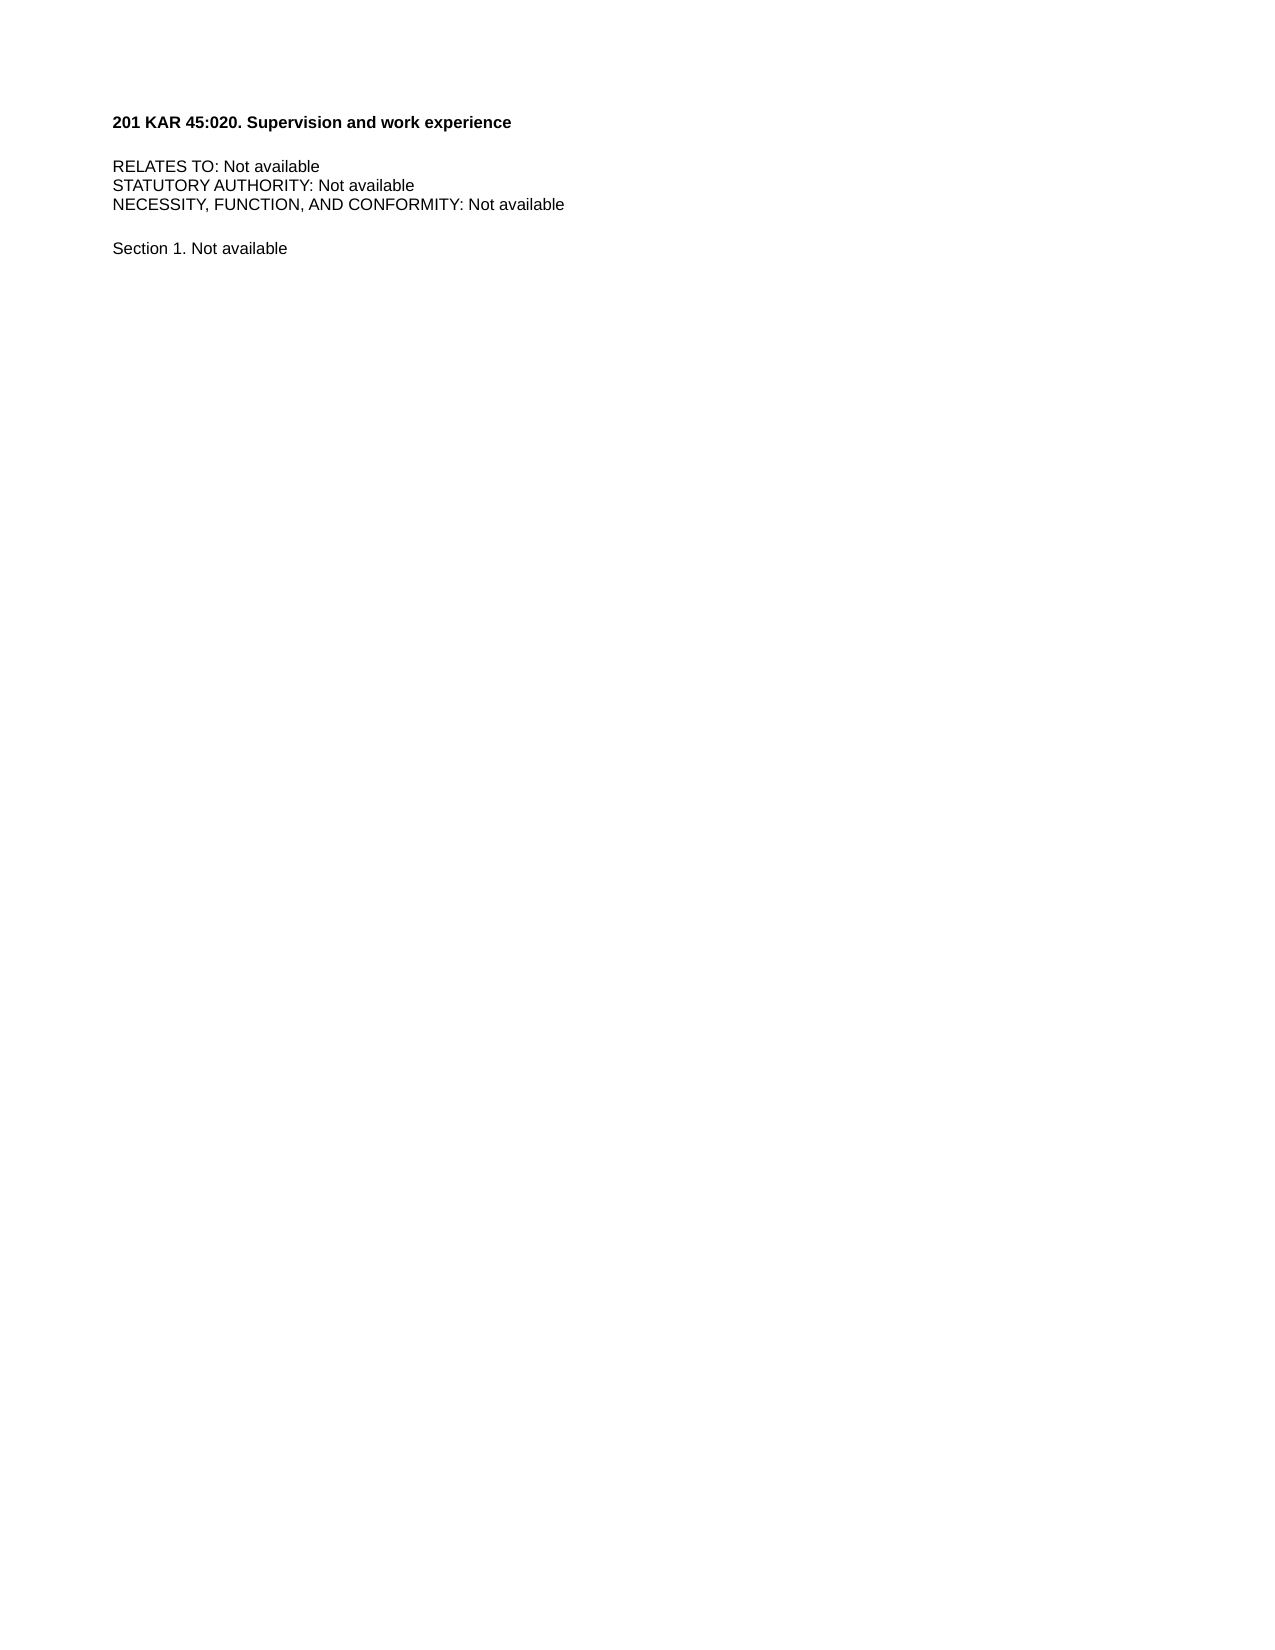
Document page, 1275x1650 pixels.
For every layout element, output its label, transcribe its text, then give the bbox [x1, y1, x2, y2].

text NECESSITY, FUNCTION, AND CONFORMITY: Not available [112, 195, 1162, 214]
text 201 KAR 45:020. Supervision and work experience [112, 112, 1162, 132]
text RELATES TO: Not available [112, 157, 1162, 176]
text Section 1. Not available [112, 239, 1162, 258]
text STATUTORY AUTHORITY: Not available [112, 176, 1162, 195]
